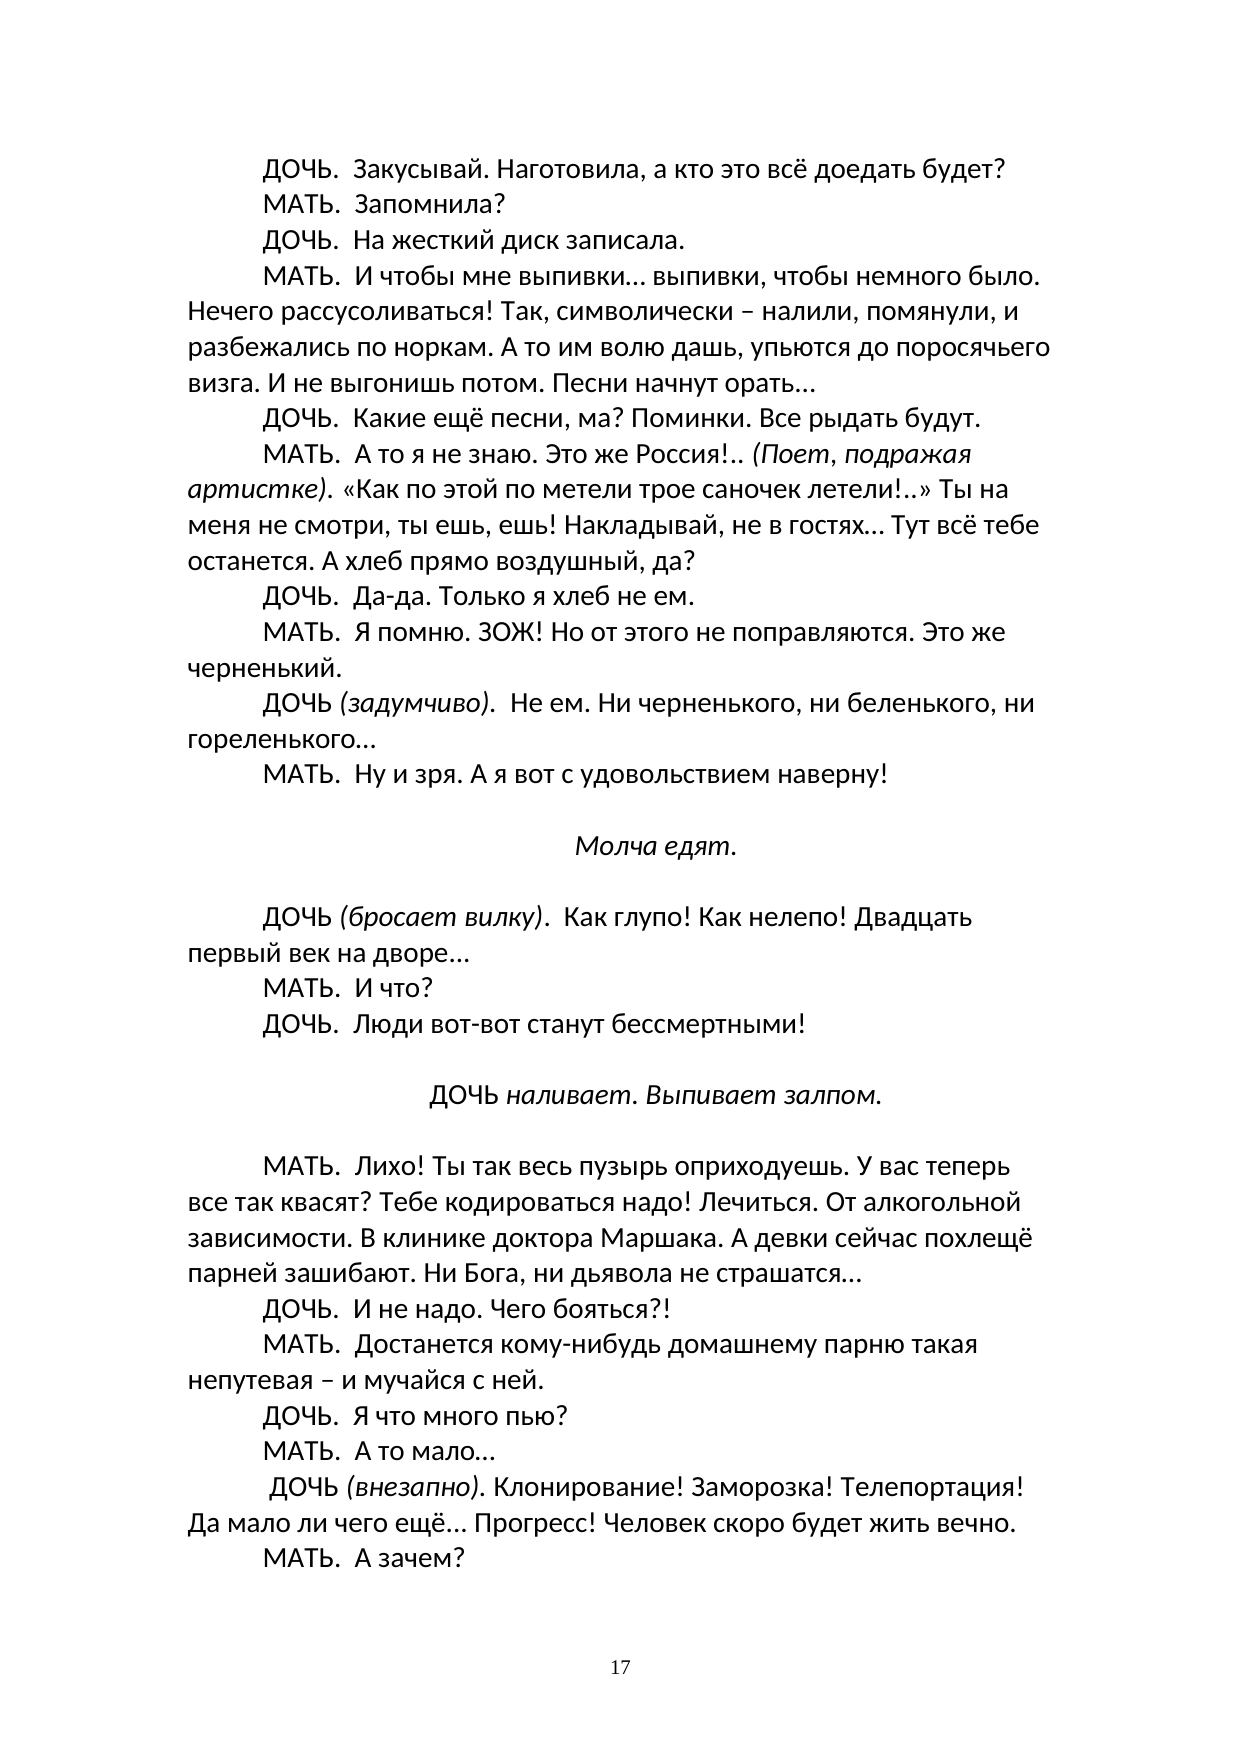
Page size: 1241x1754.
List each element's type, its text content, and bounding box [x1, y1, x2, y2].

text МАТЬ. Ну и зря. А я вот с удовольствием наверну! [187, 756, 1053, 791]
text МАТЬ. Запомнила? [187, 186, 1053, 221]
text МАТЬ. И чтобы мне выпивки… выпивки, чтобы немного было. Нечего рассусоливаться! Так, символически – налили, помянули, и разбежались по норкам. А то им волю дашь, упьются до поросячьего визга. И не выгонишь потом. Песни начнут орать... [187, 257, 1053, 399]
text ДОЧЬ (задумчиво). Не ем. Ни черненького, ни беленького, ни гореленького… [187, 684, 1053, 756]
text ДОЧЬ. Какие ещё песни, ма? Поминки. Все рыдать будут. [187, 399, 1053, 435]
text МАТЬ. Лихо! Ты так весь пузырь оприходуешь. У вас теперь все так квасят? Тебе кодироваться надо! Лечиться. От алкогольной зависимости. В клинике доктора Маршака. А девки сейчас похлещё парней зашибают. Ни Бога, ни дьявола не страшатся… [187, 1147, 1053, 1290]
text ДОЧЬ. Люди вот-вот станут бессмертными! [187, 1005, 1053, 1041]
text Молча едят. [187, 827, 1053, 862]
text МАТЬ. А то мало… [187, 1432, 1053, 1468]
text ДОЧЬ. Да-да. Только я хлеб не ем. [187, 577, 1053, 613]
text ДОЧЬ (бросает вилку). Как глупо! Как нелепо! Двадцать первый век на дворе... [187, 898, 1053, 969]
text ДОЧЬ. И не надо. Чего бояться?! [187, 1290, 1053, 1326]
text МАТЬ. А то я не знаю. Это же Россия!.. (Поет, подражая артистке). «Как по этой по метели трое саночек летели!..» Ты на меня не смотри, ты ешь, ешь! Накладывай, не в гостях… Тут всё тебе останется. А хлеб прямо воздушный, да? [187, 435, 1053, 577]
text ДОЧЬ наливает. Выпивает залпом. [187, 1076, 1053, 1112]
text МАТЬ. Достанется кому-нибудь домашнему парню такая непутевая – и мучайся с ней. [187, 1326, 1053, 1397]
text ДОЧЬ (внезапно). Клонирование! Заморозка! Телепортация! Да мало ли чего ещё... Прогресс! Человек скоро будет жить вечно. [187, 1468, 1053, 1539]
text МАТЬ. А зачем? [187, 1539, 1053, 1575]
text МАТЬ. И что? [187, 969, 1053, 1005]
text МАТЬ. Я помню. ЗОЖ! Но от этого не поправляются. Это же черненький. [187, 613, 1053, 684]
text ДОЧЬ. Я что много пью? [187, 1397, 1053, 1432]
text ДОЧЬ. На жесткий диск записала. [187, 221, 1053, 257]
text ДОЧЬ. Закусывай. Наготовила, а кто это всё доедать будет? [187, 150, 1053, 186]
